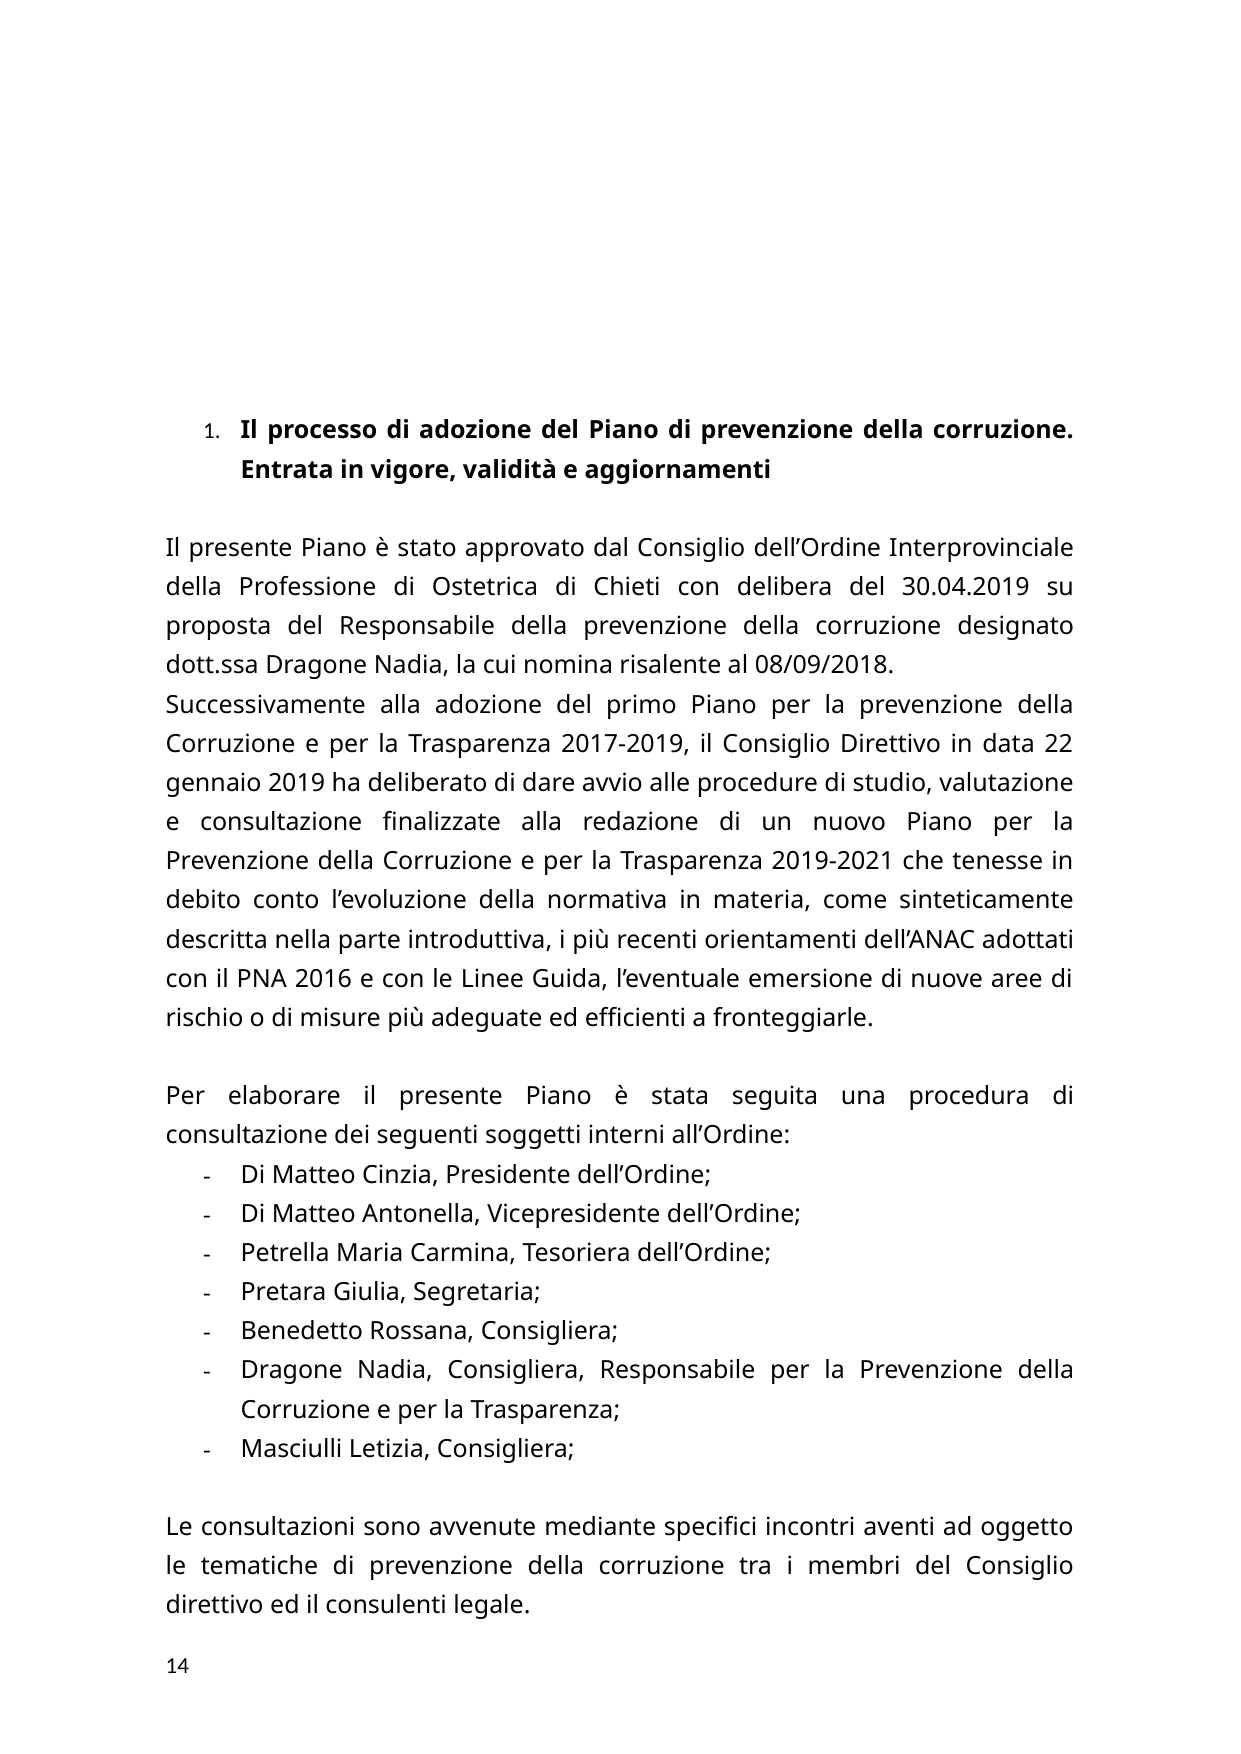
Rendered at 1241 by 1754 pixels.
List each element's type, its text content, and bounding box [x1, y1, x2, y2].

text Successivamente alla adozione del primo Piano per la prevenzione della Corruzione e per la Trasparenza 2017-2019, il Consiglio Direttivo in data 22 gennaio 2019 ha deliberato di dare avvio alle procedure di studio, valutazione e consultazione finalizzate alla redazione di un nuovo Piano per la Prevenzione della Corruzione e per la Trasparenza 2019-2021 che tenesse in debito conto l’evoluzione della normativa in materia, come sinteticamente descritta nella parte introduttiva, i più recenti orientamenti dell’ANAC adottati con il PNA 2016 e con le Linee Guida, l’eventuale emersione di nuove aree di rischio o di misure più adeguate ed efficienti a fronteggiarle. [165, 686, 1075, 1034]
list Il processo di adozione del Piano di prevenzione della corruzione. Entrata in vigore, validità e aggiornamenti [203, 412, 1075, 485]
list Pretara Giulia, Segretaria; [203, 1274, 1075, 1308]
list Dragone Nadia, Consigliera, Responsabile per la Prevenzione della Corruzione e per la Trasparenza; [203, 1352, 1075, 1425]
list Di Matteo Antonella, Vicepresidente dell’Ordine; [203, 1196, 1075, 1229]
list Petrella Maria Carmina, Tesoriera dell’Ordine; [203, 1235, 1075, 1269]
list Benedetto Rossana, Consigliera; [203, 1313, 1075, 1347]
text Il presente Piano è stato approvato dal Consiglio dell’Ordine Interprovinciale della Professione di Ostetrica di Chieti con delibera del 30.04.2019 su proposta del Responsabile della prevenzione della corruzione designato dott.ssa Dragone Nadia, la cui nomina risalente al 08/09/2018. [165, 530, 1075, 681]
list Di Matteo Cinzia, Presidente dell’Ordine; [203, 1156, 1075, 1190]
text Le consultazioni sono avvenute mediante specifici incontri aventi ad oggetto le tematiche di prevenzione della corruzione tra i membri del Consiglio direttivo ed il consulenti legale. [165, 1509, 1075, 1621]
list Masciulli Letizia, Consigliera; [203, 1431, 1075, 1464]
text Per elaborare il presente Piano è stata seguita una procedura di consultazione dei seguenti soggetti interni all’Ordine: [165, 1078, 1075, 1151]
